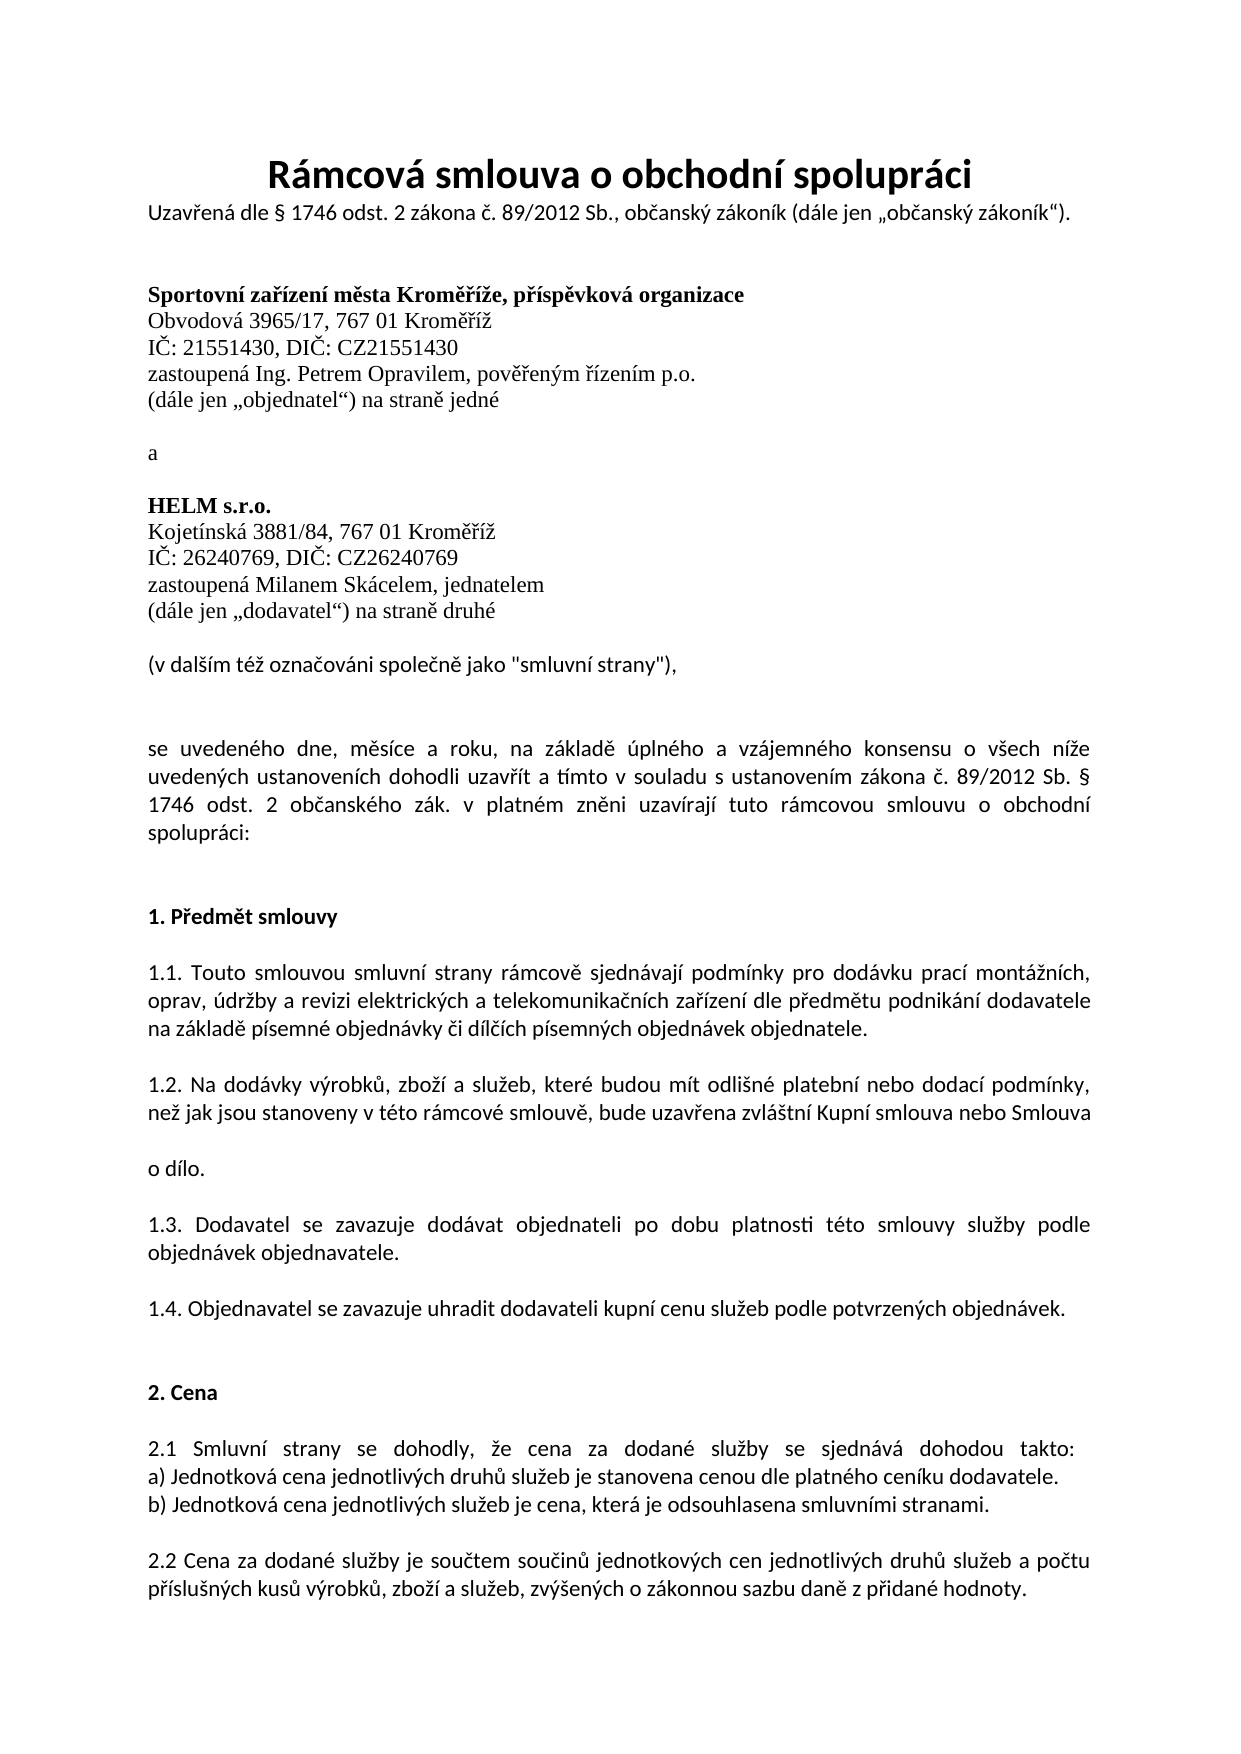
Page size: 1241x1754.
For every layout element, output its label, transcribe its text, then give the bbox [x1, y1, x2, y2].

text 2.1 Smluvní strany se dohodly, že cena za dodané služby se sjednává dohodou takto: a) Jednotková cena jednotlivých druhů služeb je stanovena cenou dle platného ceníku dodavatele. [148, 1406, 1093, 1490]
text a [148, 439, 1093, 465]
text IČ: 26240769, DIČ: CZ26240769 [148, 544, 1093, 571]
text Sportovní zařízení města Kroměříže, příspěvková organizace [148, 281, 1093, 307]
text HELM s.r.o. [148, 492, 1093, 518]
text b) Jednotková cena jednotlivých služeb je cena, která je odsouhlasena smluvními stranami. [148, 1490, 1093, 1518]
text zastoupená Ing. Petrem Opravilem, pověřeným řízením p.o. [148, 360, 1093, 386]
text se uvedeného dne, měsíce a roku, na základě úplného a vzájemného konsensu o všech níže uvedených ustanoveních dohodli uzavřít a tímto v souladu s ustanovením zákona č. 89/2012 Sb. § 1746 odst. 2 občanského zák. v platném zněni uzavírají tuto rámcovou smlouvu o obchodní spolupráci: [148, 678, 1093, 846]
text 1.3. Dodavatel se zavazuje dodávat objednateli po dobu platnosti této smlouvy služby podle objednávek objednavatele. [148, 1182, 1093, 1266]
text 1.4. Objednavatel se zavazuje uhradit dodavateli kupní cenu služeb podle potvrzených objednávek. [148, 1266, 1093, 1322]
text 1.1. Touto smlouvou smluvní strany rámcově sjednávají podmínky pro dodávku prací montážních, oprav, údržby a revizi elektrických a telekomunikačních zařízení dle předmětu podnikání dodavatele na základě písemné objednávky či dílčích písemných objednávek objednatele. [148, 930, 1093, 1042]
text Obvodová 3965/17, 767 01 Kroměříž [148, 307, 1093, 333]
text 2. Cena [148, 1378, 1093, 1406]
text zastoupená Milanem Skácelem, jednatelem [148, 571, 1093, 597]
text Uzavřená dle § 1746 odst. 2 zákona č. 89/2012 Sb., občanský zákoník (dále jen „občanský zákoník“). [148, 198, 1093, 226]
text (dále jen „dodavatel“) na straně druhé [148, 597, 1093, 623]
text Rámcová smlouva o obchodní spolupráci [148, 148, 1093, 198]
text 2.2 Cena za dodané služby je součtem součinů jednotkových cen jednotlivých druhů služeb a počtu příslušných kusů výrobků, zboží a služeb, zvýšených o zákonnou sazbu daně z přidané hodnoty. [148, 1518, 1093, 1602]
text 1.2. Na dodávky výrobků, zboží a služeb, které budou mít odlišné platební nebo dodací podmínky, než jak jsou stanoveny v této rámcové smlouvě, bude uzavřena zvláštní Kupní smlouva nebo Smlouva o dílo. [148, 1042, 1093, 1182]
text (dále jen „objednatel“) na straně jedné [148, 386, 1093, 413]
text 1. Předmět smlouvy [148, 846, 1093, 930]
text Kojetínská 3881/84, 767 01 Kroměříž [148, 518, 1093, 544]
text (v dalším též označováni společně jako "smluvní strany"), [148, 650, 1093, 678]
text IČ: 21551430, DIČ: CZ21551430 [148, 333, 1093, 360]
